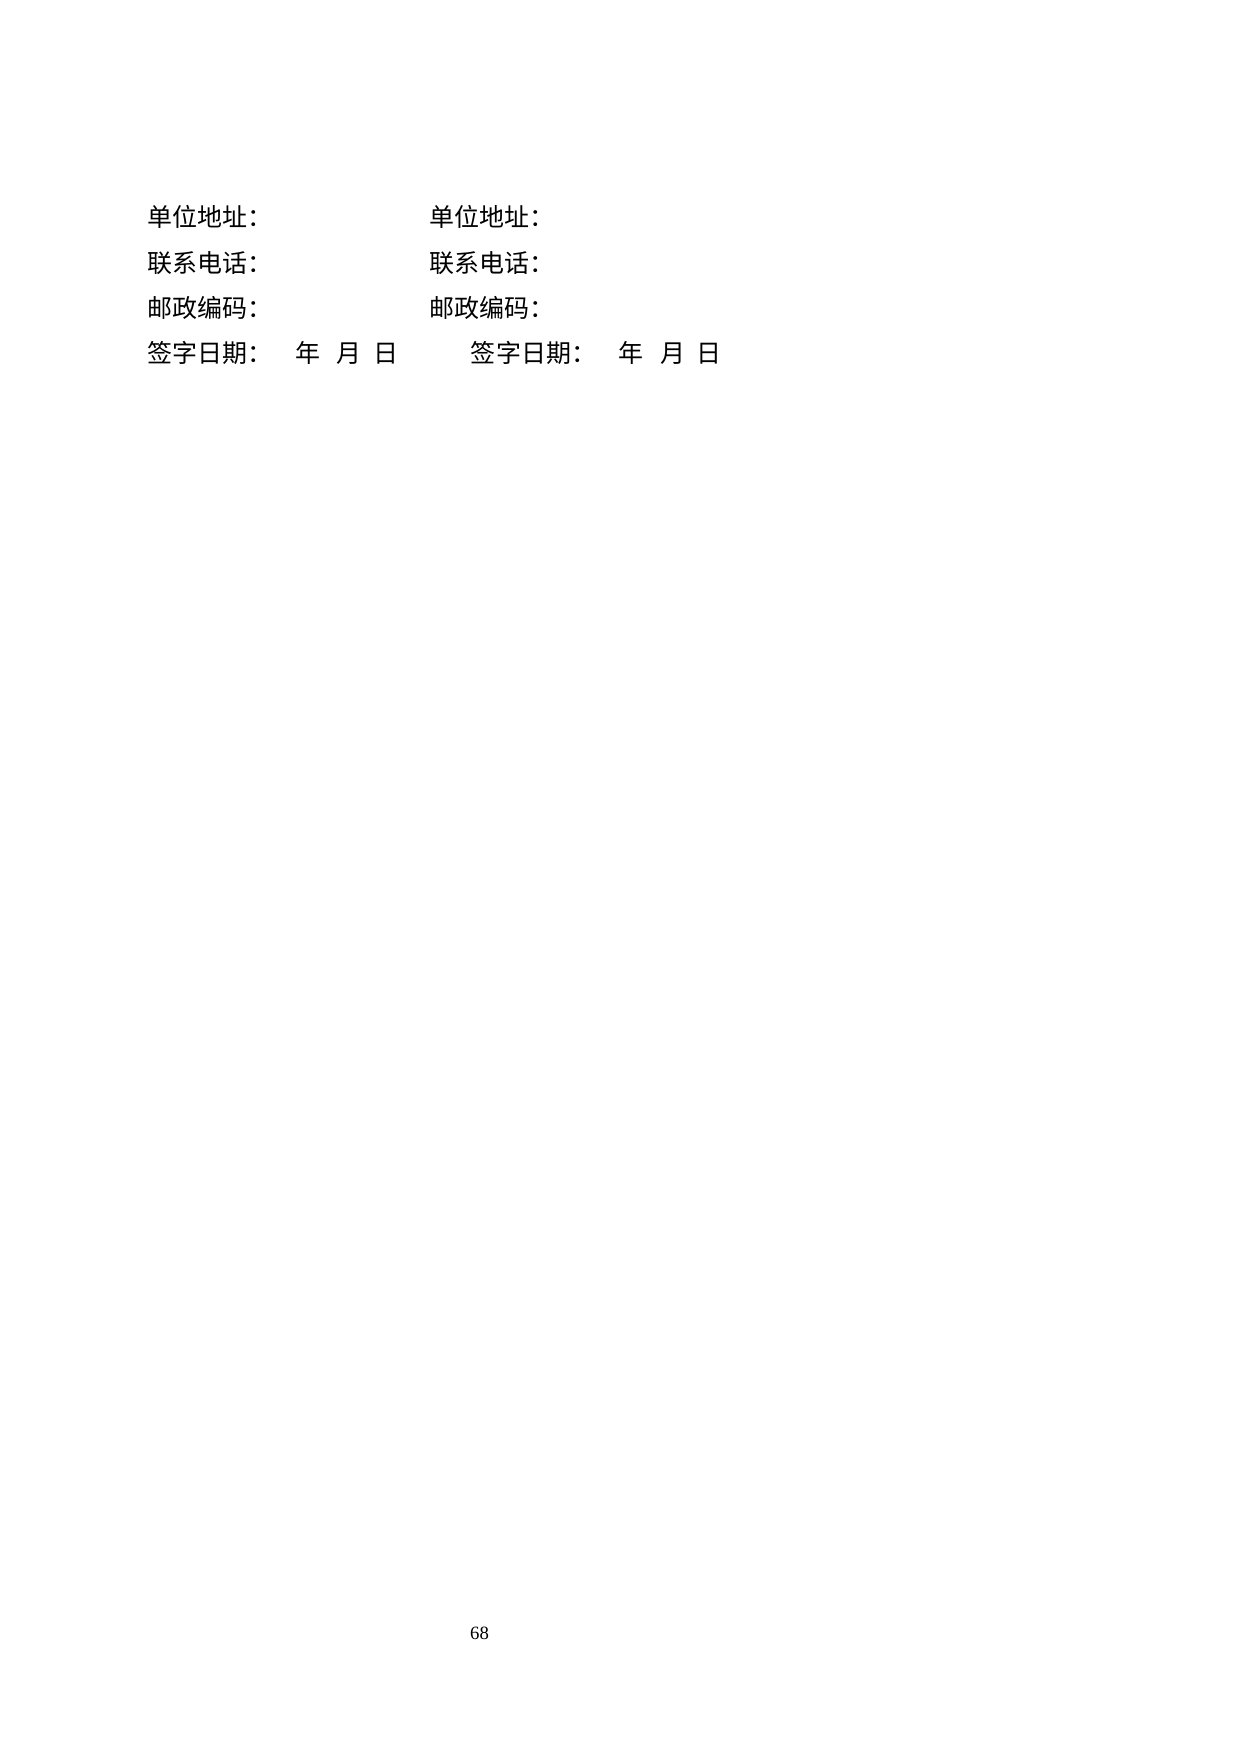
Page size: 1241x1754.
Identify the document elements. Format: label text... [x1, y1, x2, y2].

text 签字日期： 年 月 日 签字日期： 年 月 日 [148, 334, 1093, 370]
text 单位地址： 单位地址： [148, 198, 1093, 234]
text 联系电话： 联系电话： [148, 243, 1093, 279]
text 邮政编码： 邮政编码： [148, 288, 1093, 325]
